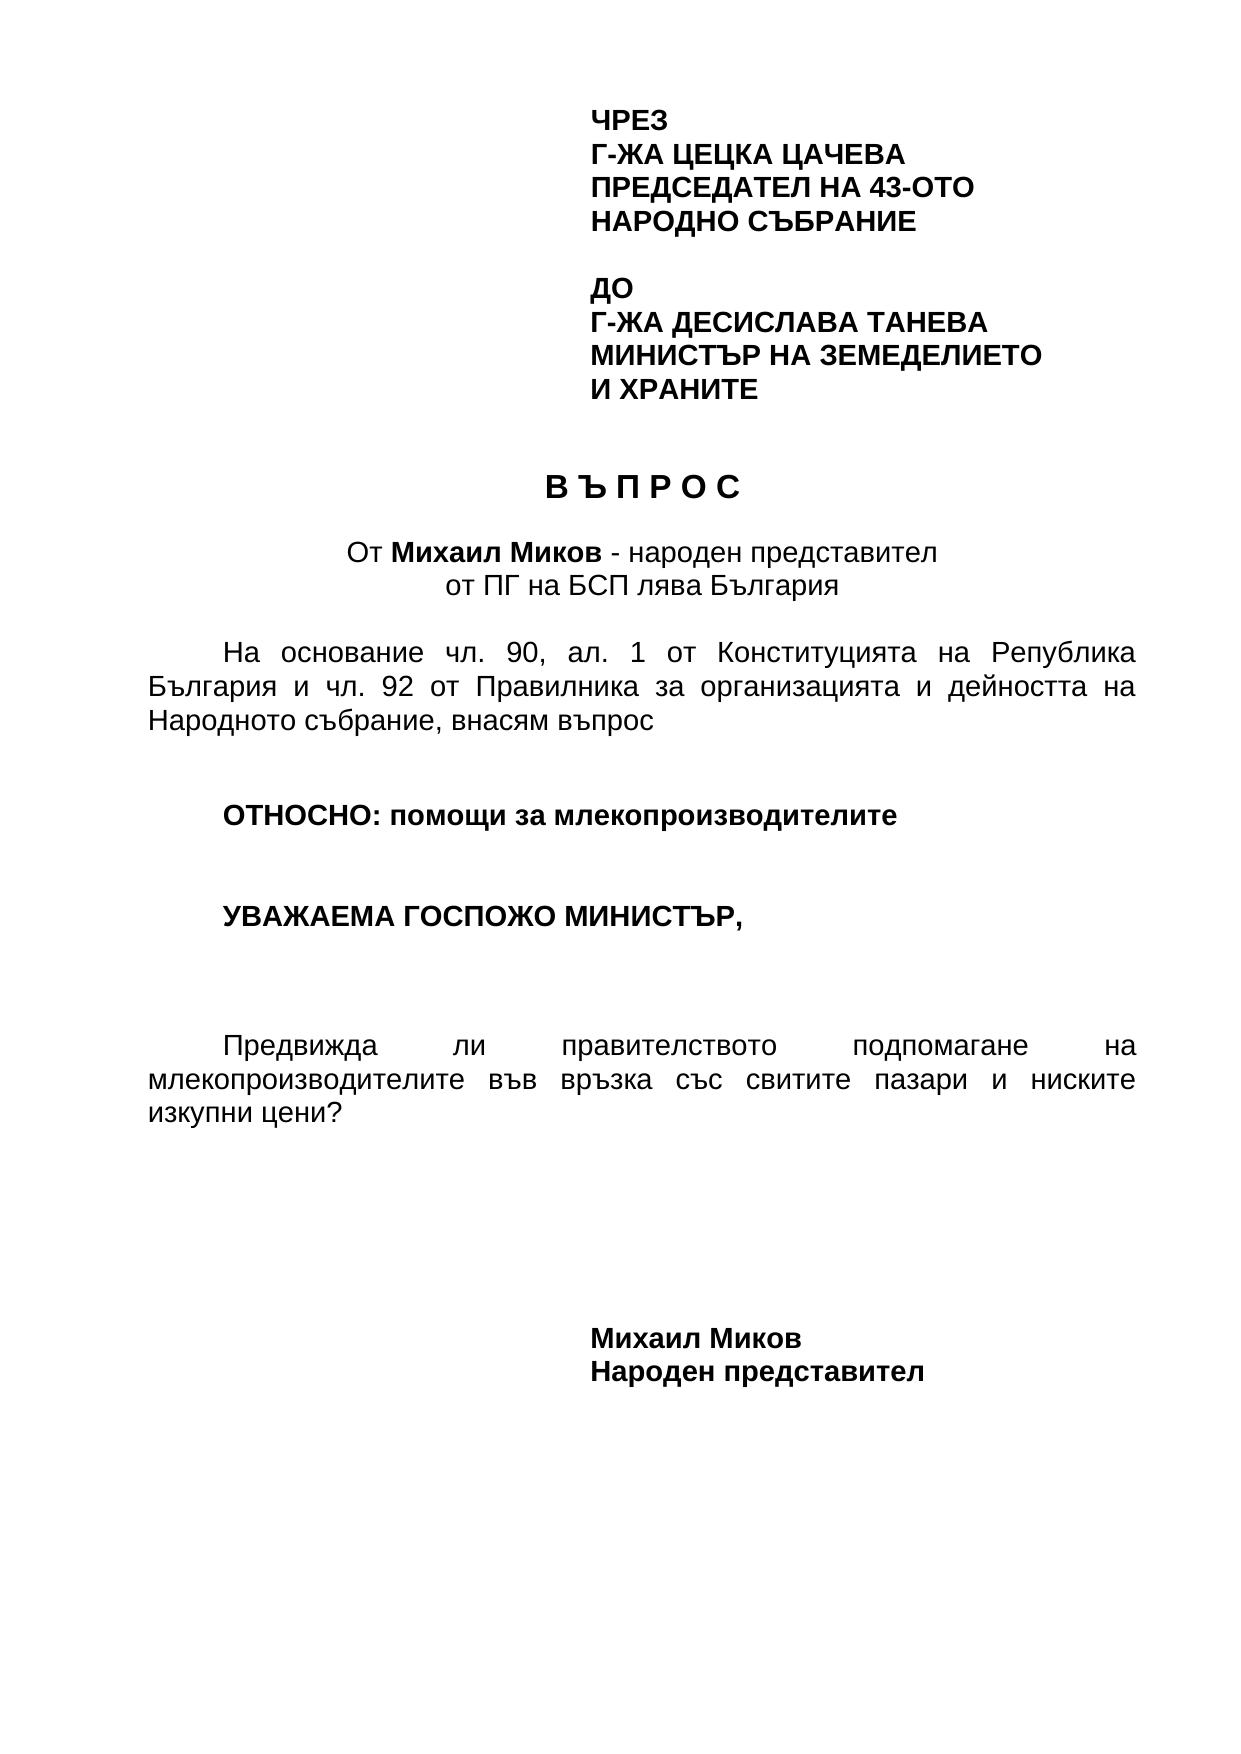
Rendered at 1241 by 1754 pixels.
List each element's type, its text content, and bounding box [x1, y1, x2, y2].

text от ПГ на БСП лява България [148, 568, 1137, 602]
text ПРЕДСЕДАТЕЛ НА 43-ОТО [148, 171, 1137, 204]
text И ХРАНИТЕ [590, 372, 1137, 405]
text Михаил Миков [516, 1321, 1137, 1354]
text УВАЖАЕМА ГОСПОЖО МИНИСТЪР, [148, 899, 1137, 932]
text В Ъ П Р О С [148, 468, 1137, 506]
text Народен представител [148, 1354, 1137, 1388]
text МИНИСТЪР НА ЗЕМЕДЕЛИЕТО [590, 338, 1137, 372]
text ДО [590, 271, 1137, 305]
text Г-ЖА ДЕСИСЛАВА ТАНЕВА [590, 305, 1137, 338]
text Предвижда ли правителството подпомагане на млекопроизводителите във връзка със свитите пазари и ниските изкупни цени? [148, 1028, 1137, 1129]
text Г-ЖА ЦЕЦКА ЦАЧЕВА [148, 137, 1137, 171]
text От Михаил Миков - народен представител [148, 535, 1137, 568]
text ОТНОСНО: помощи за млекопроизводителите [148, 798, 1137, 832]
text ЧРЕЗ [148, 103, 1137, 137]
text На основание чл. 90, ал. 1 от Конституцията на Република България и чл. 92 от Правилника за организацията и дейността на Народното събрание, внасям въпрос [148, 635, 1137, 736]
text НАРОДНО СЪБРАНИЕ [148, 204, 1137, 238]
